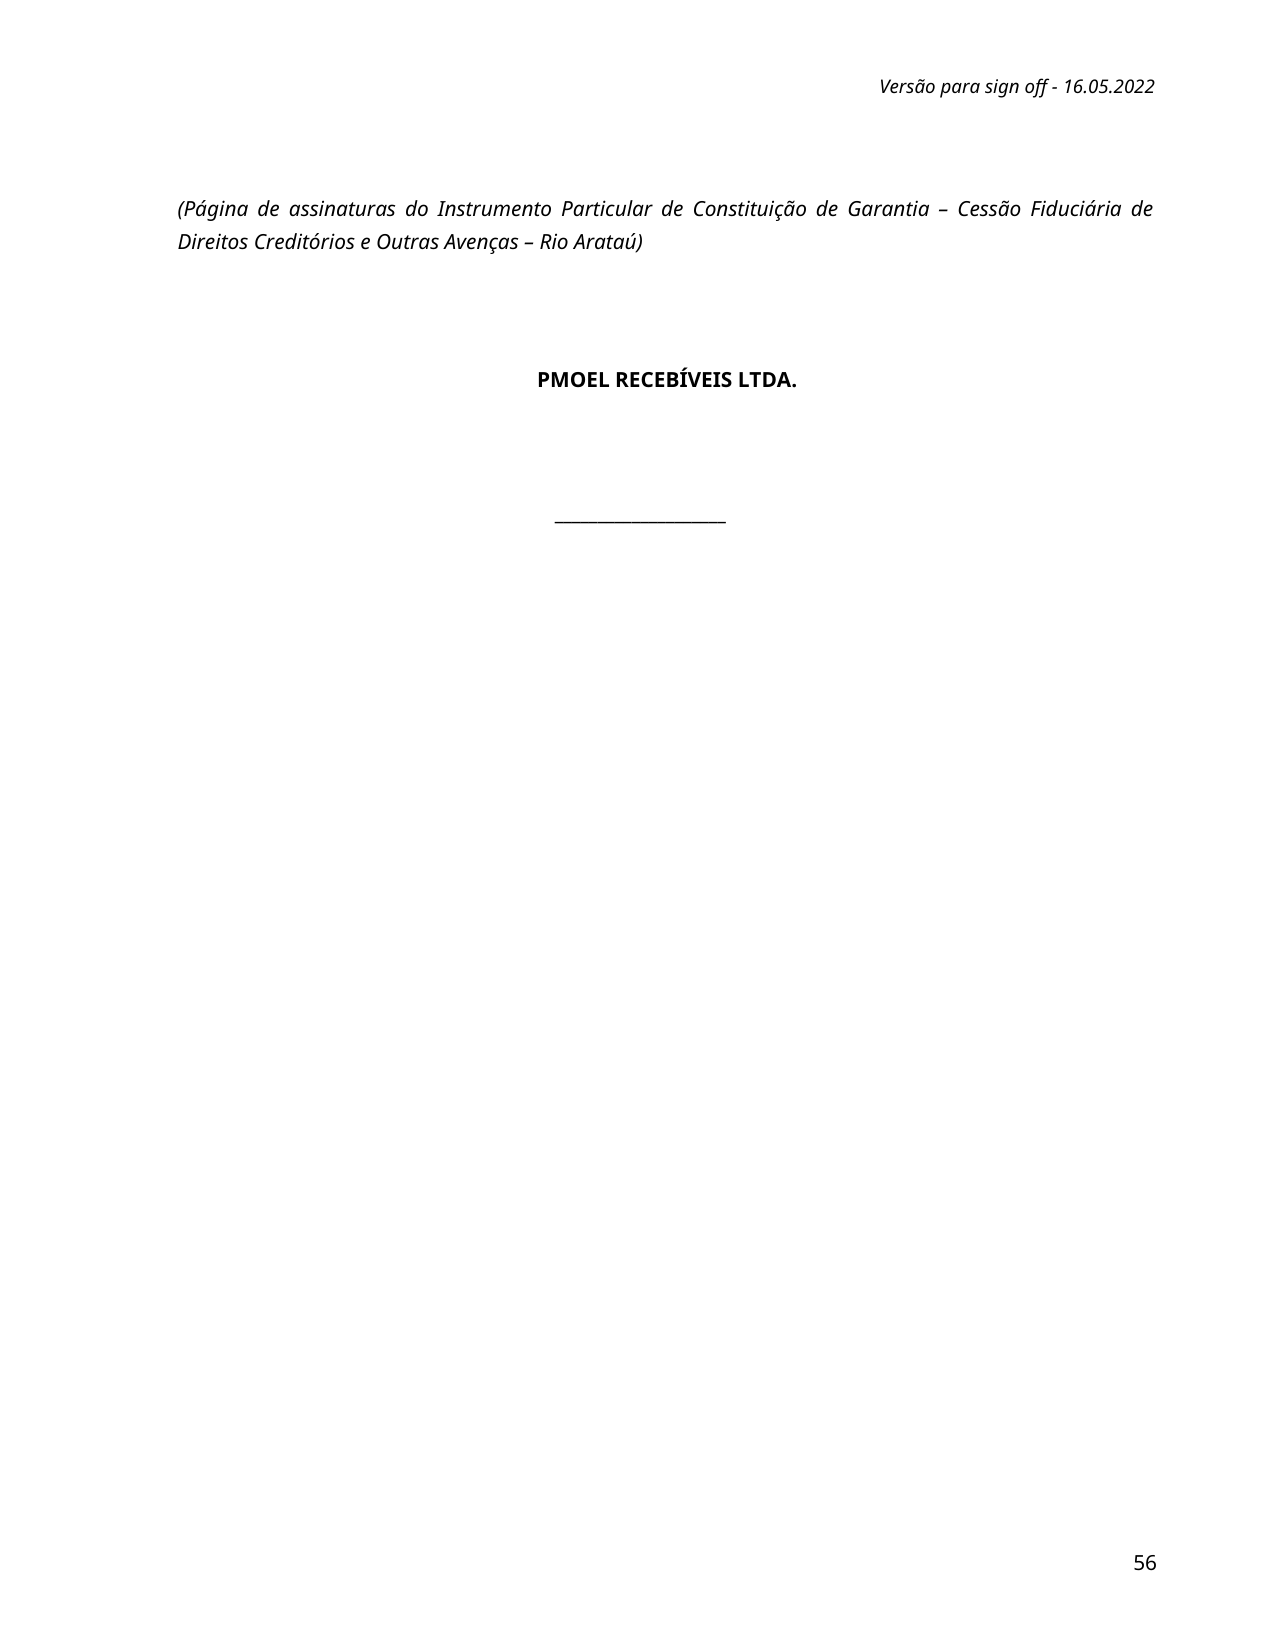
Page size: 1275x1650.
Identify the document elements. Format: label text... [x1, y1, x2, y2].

text (Página de assinaturas do Instrumento Particular de Constituição de Garantia – Cessão Fiduciária de Direitos Creditórios e Outras Avenças – Rio Arataú) [177, 190, 1157, 256]
text ____________________ [177, 498, 1157, 526]
text PMOEL RECEBÍVEIS LTDA. [177, 361, 1157, 394]
